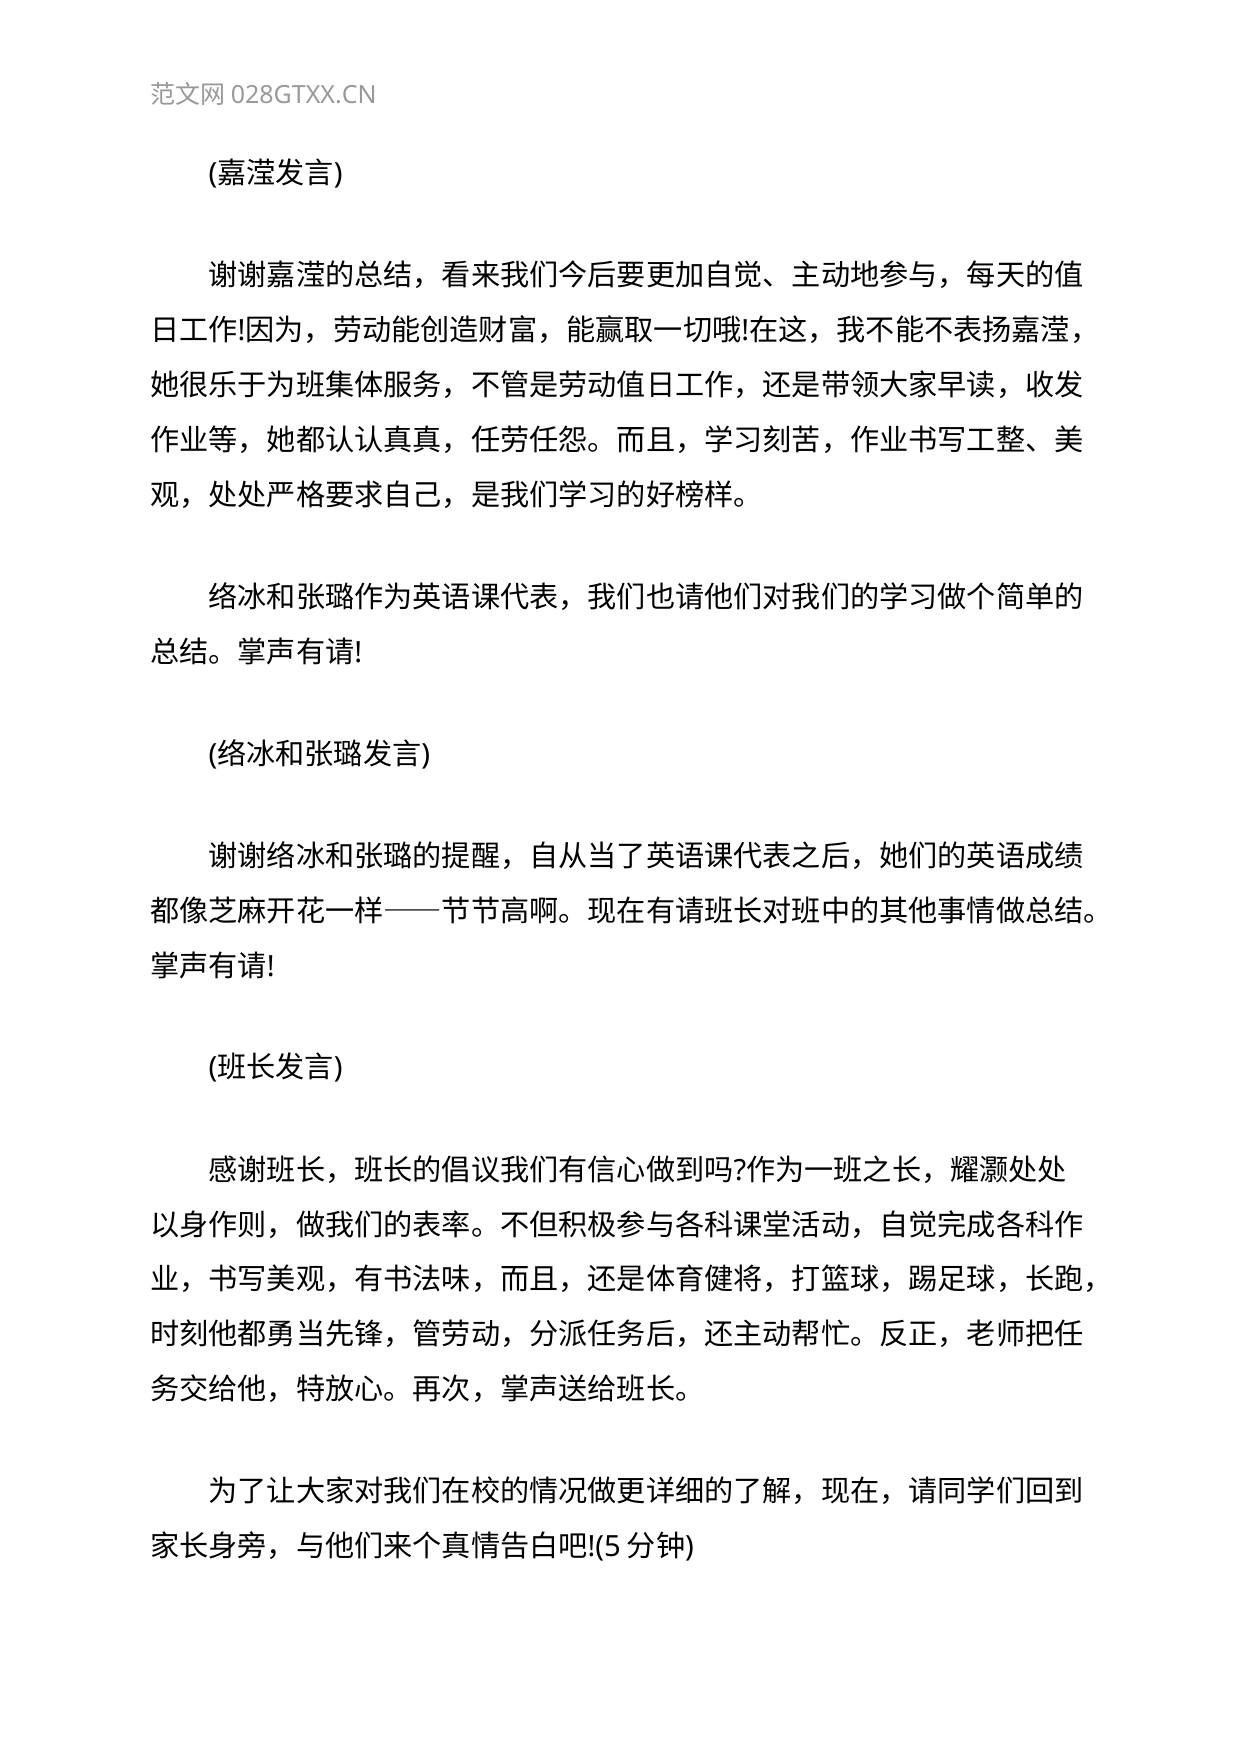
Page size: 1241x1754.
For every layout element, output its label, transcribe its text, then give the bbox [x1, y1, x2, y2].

text 谢谢嘉滢的总结，看来我们今后要更加自觉、主动地参与，每天的值日工作!因为，劳动能创造财富，能赢取一切哦!在这，我不能不表扬嘉滢，她很乐于为班集体服务，不管是劳动值日工作，还是带领大家早读，收发作业等，她都认认真真，任劳任怨。而且，学习刻苦，作业书写工整、美观，处处严格要求自己，是我们学习的好榜样。 [150, 252, 1090, 514]
text 为了让大家对我们在校的情况做更详细的了解，现在，请同学们回到家长身旁，与他们来个真情告白吧!(5分钟) [150, 1467, 1090, 1565]
text 络冰和张璐作为英语课代表，我们也请他们对我们的学习做个简单的总结。掌声有请! [150, 573, 1090, 671]
text 谢谢络冰和张璐的提醒，自从当了英语课代表之后，她们的英语成绩都像芝麻开花一样——节节高啊。现在有请班长对班中的其他事情做总结。掌声有请! [150, 832, 1090, 984]
text (络冰和张璐发言) [150, 730, 1090, 773]
text (嘉滢发言) [150, 150, 1090, 192]
text 感谢班长，班长的倡议我们有信心做到吗?作为一班之长，耀灏处处以身作则，做我们的表率。不但积极参与各科课堂活动，自觉完成各科作业，书写美观，有书法味，而且，还是体育健将，打篮球，踢足球，长跑，时刻他都勇当先锋，管劳动，分派任务后，还主动帮忙。反正，老师把任务交给他，特放心。再次，掌声送给班长。 [150, 1146, 1090, 1408]
text (班长发言) [150, 1044, 1090, 1086]
